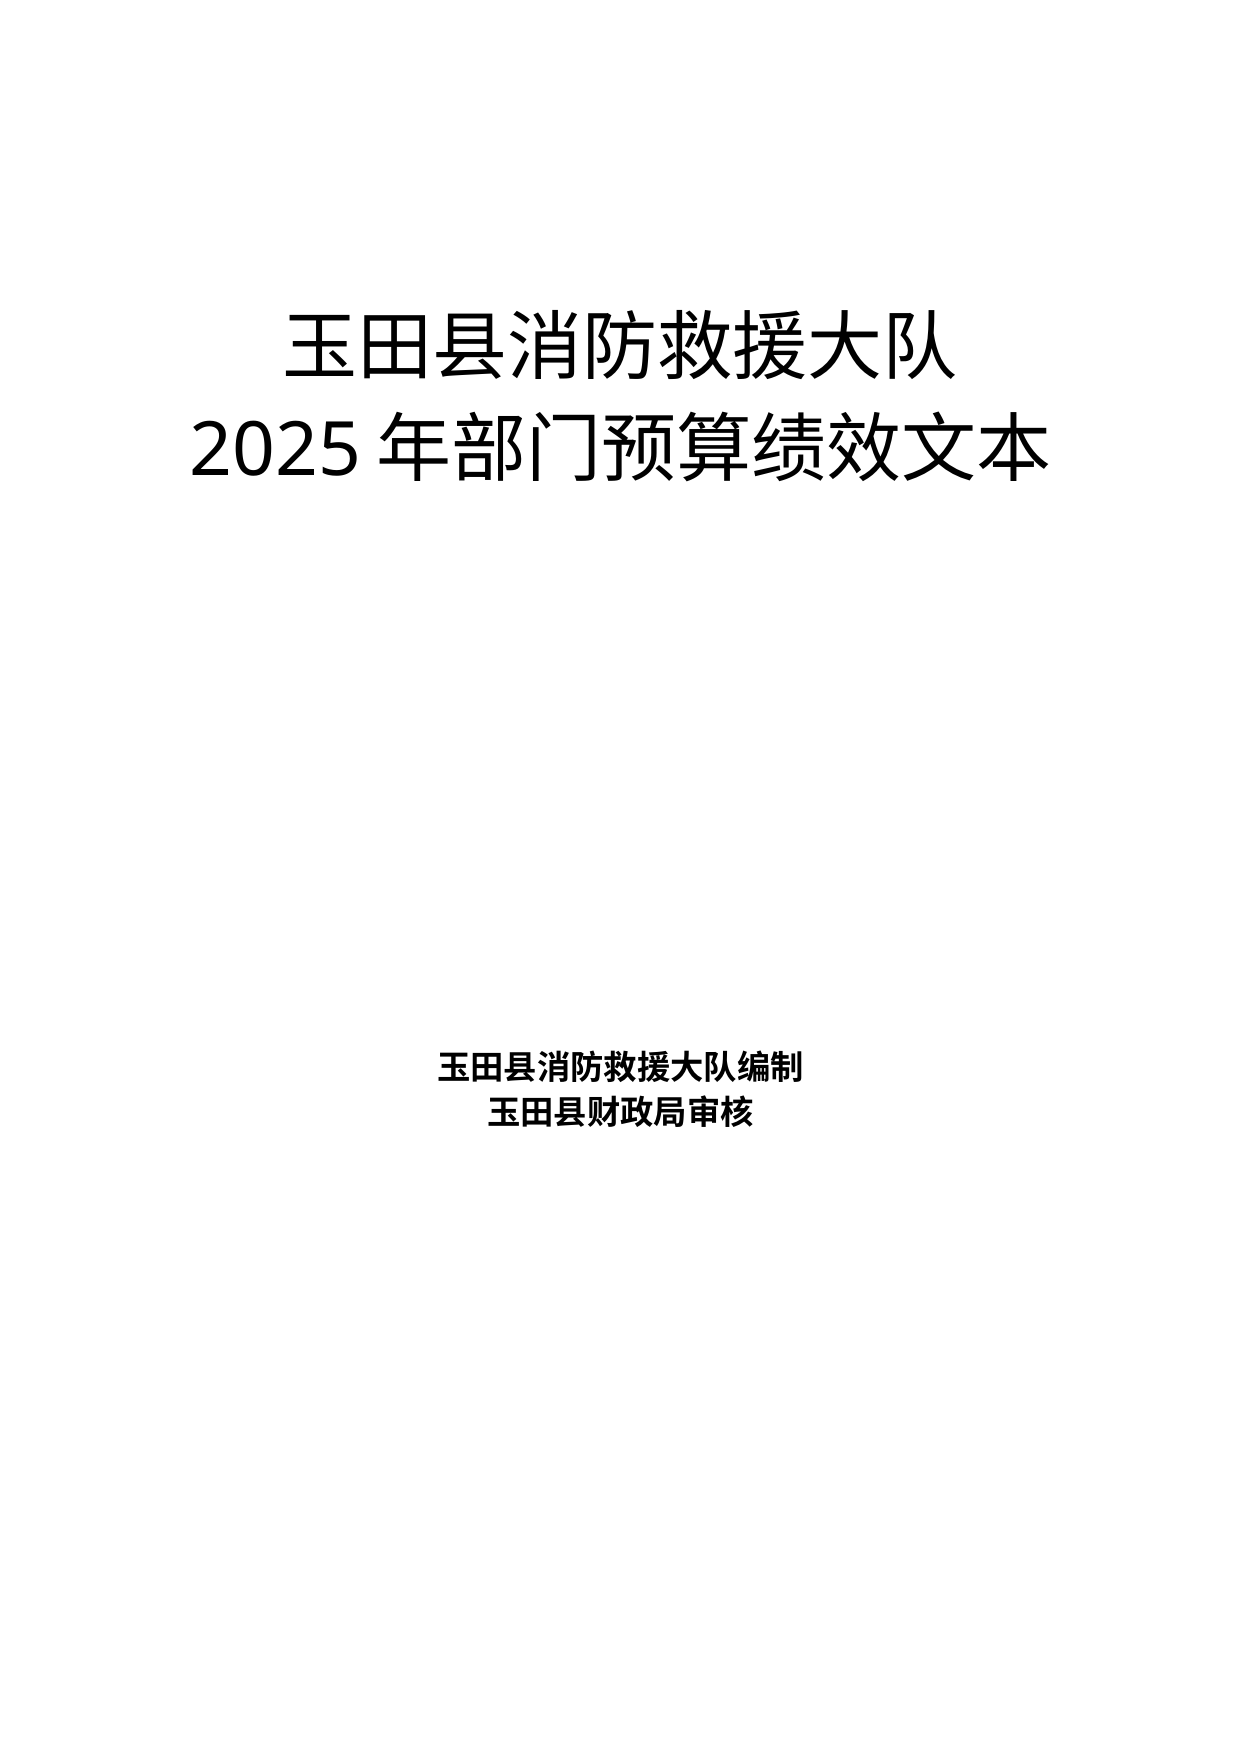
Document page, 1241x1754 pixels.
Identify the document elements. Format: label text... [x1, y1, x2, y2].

text 2025年部门预算绩效文本 [136, 395, 1104, 497]
text 玉田县消防救援大队 [136, 293, 1104, 395]
text 玉田县消防救援大队编制 [136, 1043, 1104, 1089]
text 玉田县财政局审核 [136, 1089, 1104, 1134]
